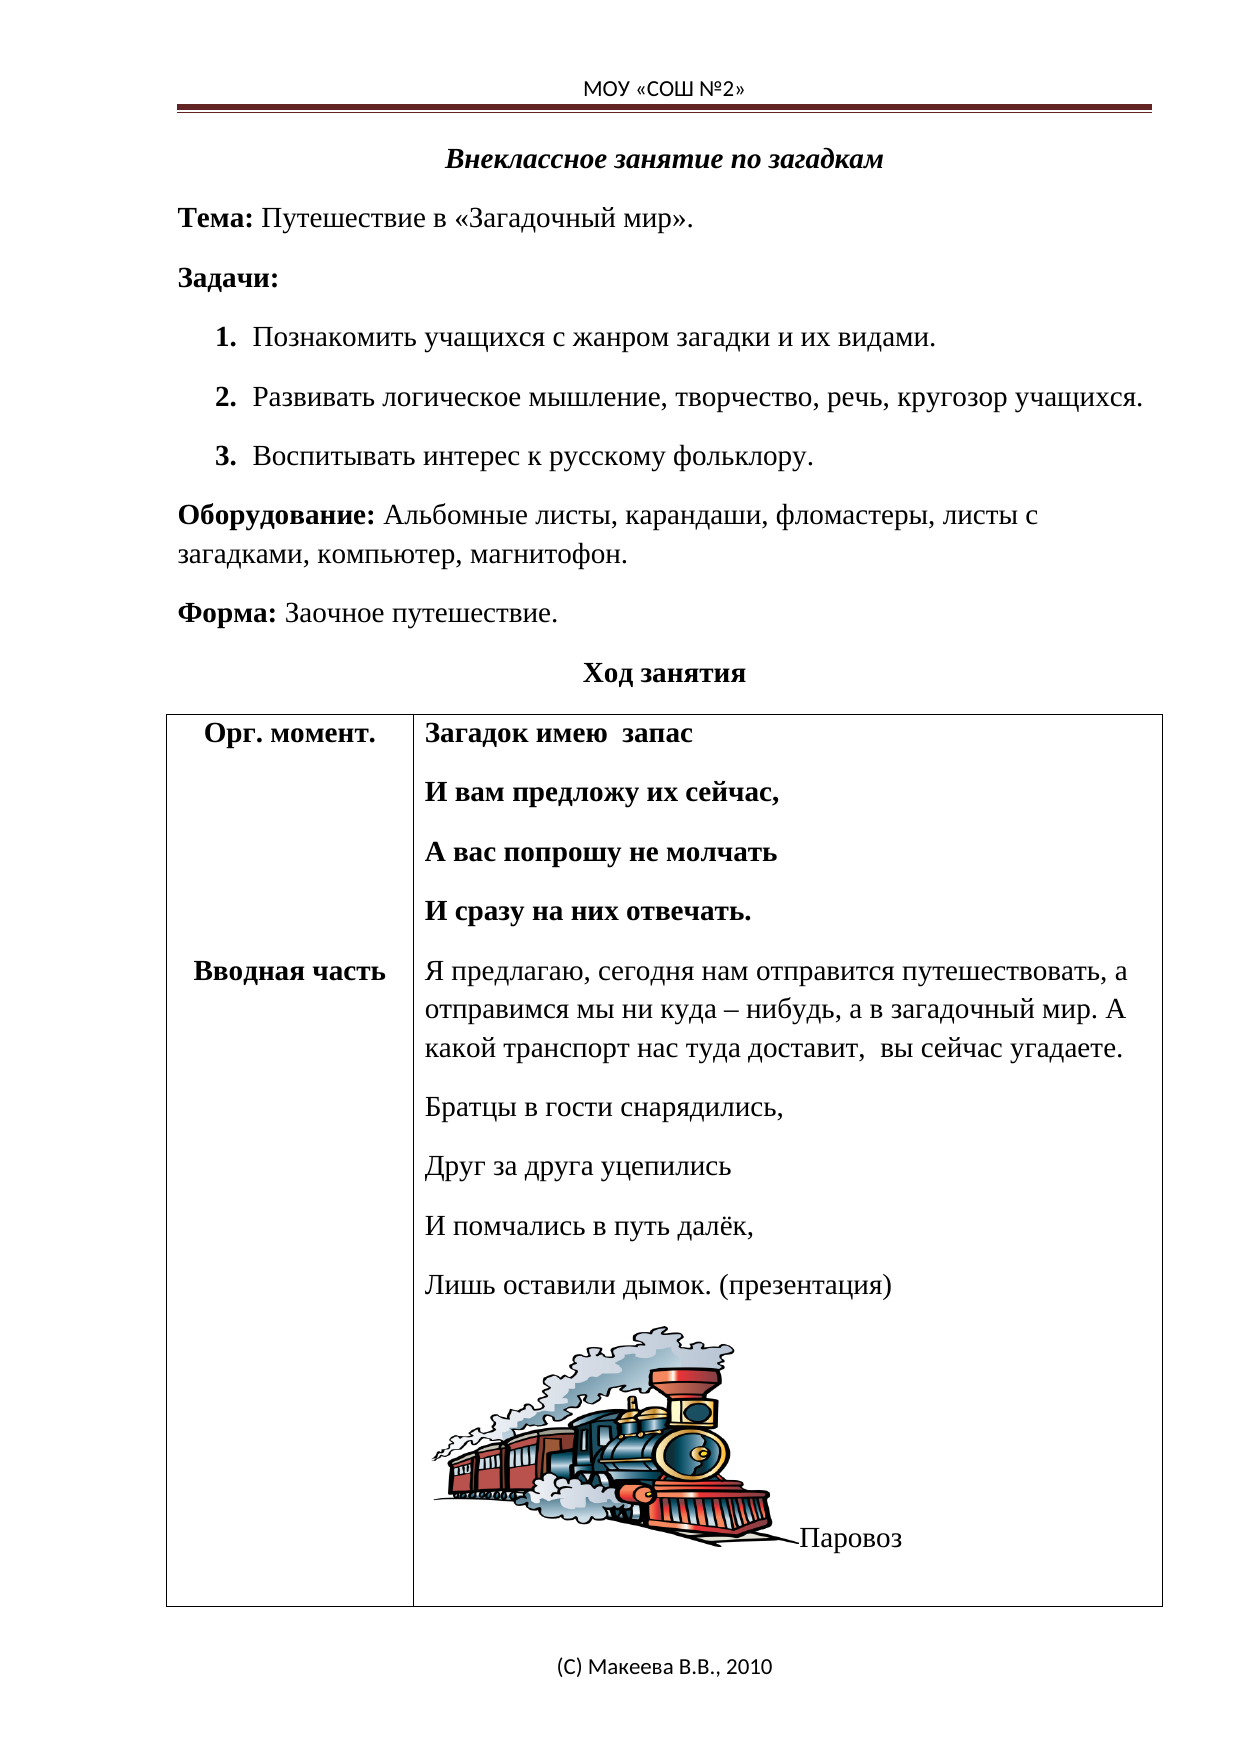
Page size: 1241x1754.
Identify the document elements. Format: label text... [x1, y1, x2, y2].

text Задачи: [177, 260, 1152, 293]
picture [431, 1326, 799, 1547]
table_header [167, 715, 413, 1606]
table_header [414, 715, 1162, 1606]
list Развивать логическое мышление, творчество, речь, кругозор учащихся. [215, 379, 1152, 412]
text Внеклассное занятие по загадкам [177, 141, 1152, 175]
list Познакомить учащихся с жанром загадки и их видами. [215, 319, 1152, 353]
text Тема: Путешествие в «Загадочный мир». [177, 201, 1152, 234]
text Ход занятия [177, 655, 1152, 688]
list Воспитывать интерес к русскому фольклору. [215, 438, 1152, 472]
text Форма: Заочное путешествие. [177, 595, 1152, 629]
text Оборудование: Альбомные листы, карандаши, фломастеры, листы с загадками, компьютер, магнитофон. [177, 497, 1152, 569]
